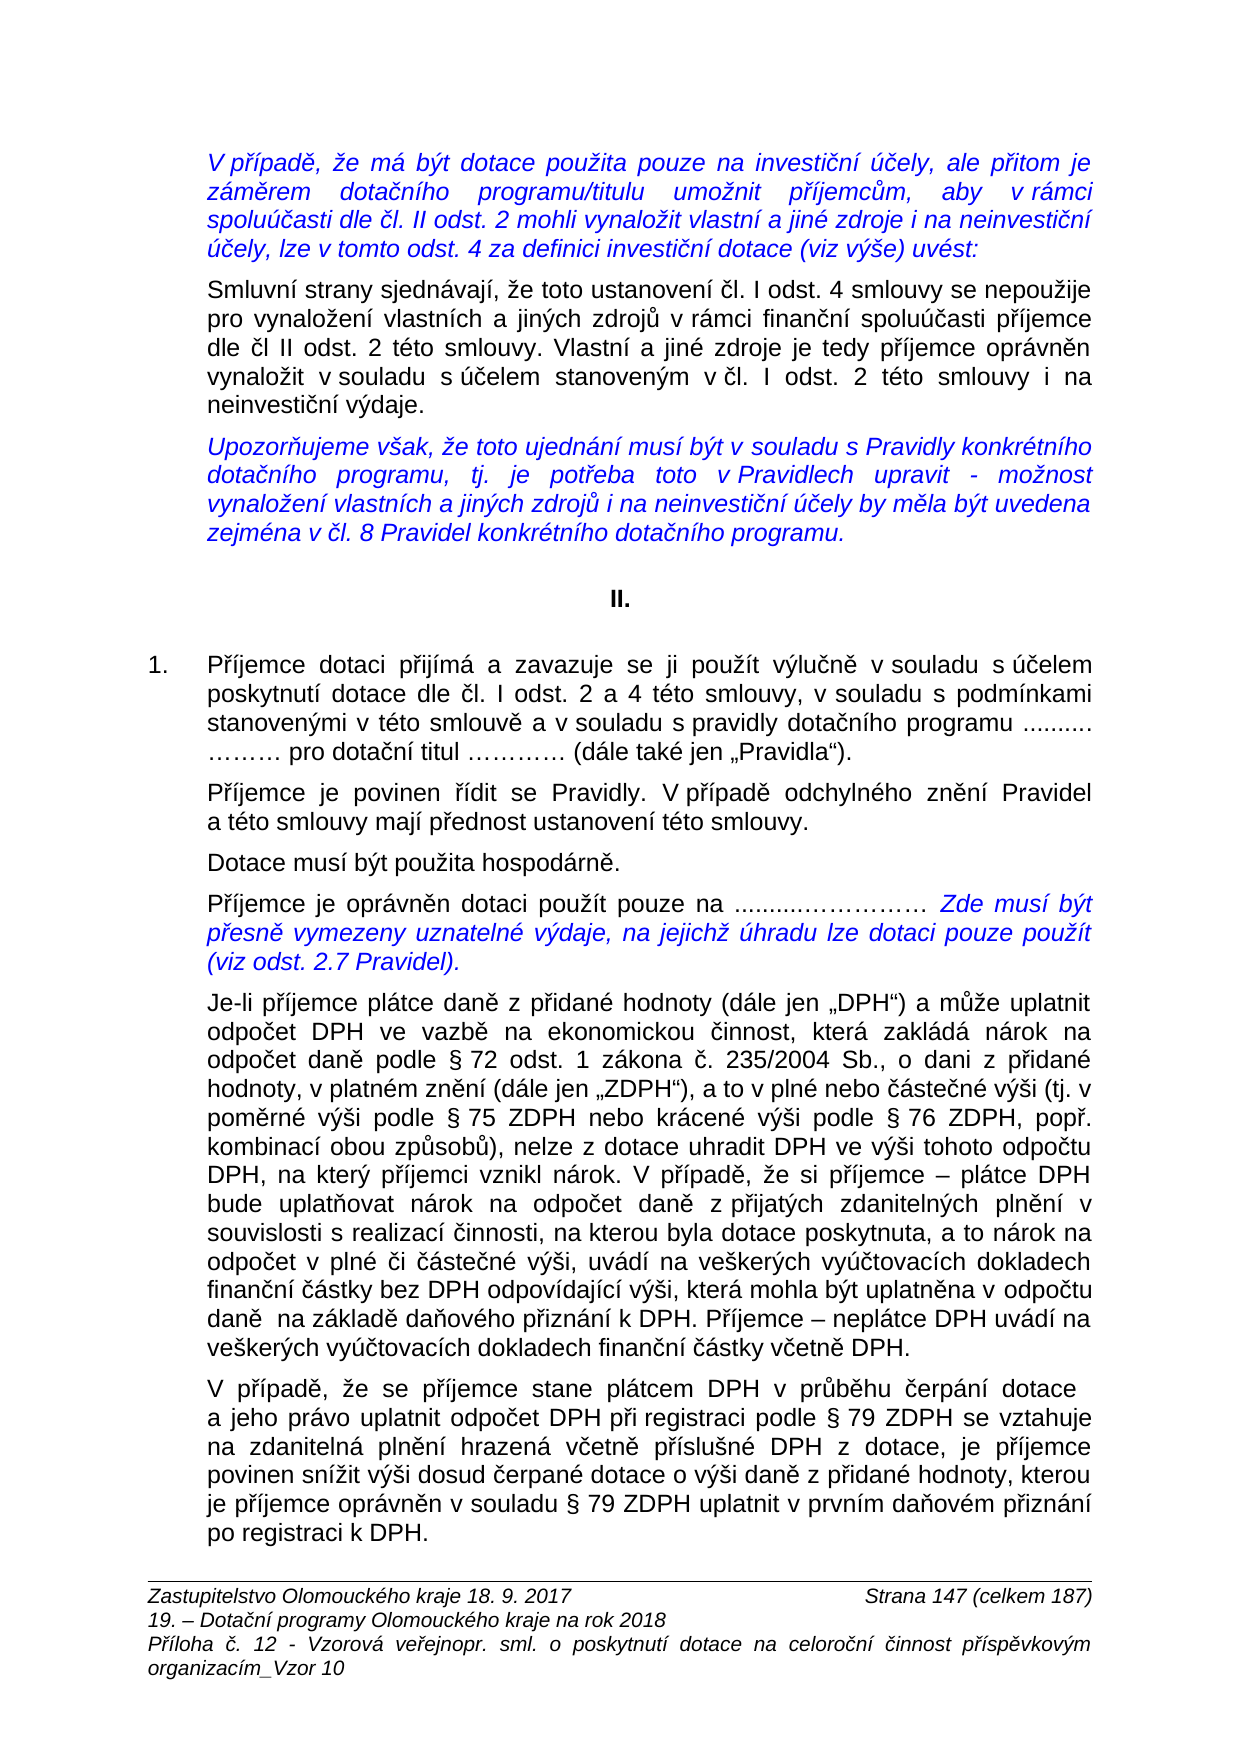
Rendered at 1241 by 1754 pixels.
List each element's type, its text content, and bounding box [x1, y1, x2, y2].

text Je-li příjemce plátce daně z přidané hodnoty (dále jen „DPH“) a může uplatnit odpočet DPH ve vazbě na ekonomickou činnost, která zakládá nárok na odpočet daně podle § 72 odst. 1 zákona č. 235/2004 Sb., o dani z přidané hodnoty, v platném znění (dále jen „ZDPH“), a to v plné nebo částečné výši (tj. v poměrné výši podle § 75 ZDPH nebo krácené výši podle § 76 ZDPH, popř. kombinací obou způsobů), nelze z dotace uhradit DPH ve výši tohoto odpočtu DPH, na který příjemci vznikl nárok. V případě, že si příjemce – plátce DPH bude uplatňovat nárok na odpočet daně z přijatých zdanitelných plnění v souvislosti s realizací činnosti, na kterou byla dotace poskytnuta, a to nárok na odpočet v plné či částečné výši, uvádí na veškerých vyúčtovacích dokladech finanční částky bez DPH odpovídající výši, která mohla být uplatněna v odpočtu daně na základě daňového přiznání k DPH. Příjemce – neplátce DPH uvádí na veškerých vyúčtovacích dokladech finanční částky včetně DPH. [207, 988, 1092, 1361]
text II. [148, 584, 1092, 613]
text V případě, že se příjemce stane plátcem DPH v průběhu čerpání dotace a jeho právo uplatnit odpočet DPH při registraci podle § 79 ZDPH se vztahuje na zdanitelná plnění hrazená včetně příslušné DPH z dotace, je příjemce povinen snížit výši dosud čerpané dotace o výši daně z přidané hodnoty, kterou je příjemce oprávněn v souladu § 79 ZDPH uplatnit v prvním daňovém přiznání po registraci k DPH. [207, 1374, 1092, 1546]
text V případě, že má být dotace použita pouze na investiční účely, ale přitom je záměrem dotačního programu/titulu umožnit příjemcům, aby v rámci spoluúčasti dle čl. II odst. 2 mohli vynaložit vlastní a jiné zdroje i na neinvestiční účely, lze v tomto odst. 4 za definici investiční dotace (viz výše) uvést: [207, 148, 1092, 263]
list Příjemce dotaci přijímá a zavazuje se ji použít výlučně v souladu s účelem poskytnutí dotace dle čl. I odst. 2 a 4 této smlouvy, v souladu s podmínkami stanovenými v této smlouvě a v souladu s pravidly dotačního programu ..........……… pro dotační titul ………… (dále také jen „Pravidla“). [148, 650, 1092, 765]
text Příjemce je oprávněn dotaci použít pouze na ..........…………… Zde musí být přesně vymezeny uznatelné výdaje, na jejichž úhradu lze dotaci pouze použít (viz odst. 2.7 Pravidel). [207, 889, 1092, 975]
text Smluvní strany sjednávají, že toto ustanovení čl. I odst. 4 smlouvy se nepoužije pro vynaložení vlastních a jiných zdrojů v rámci finanční spoluúčasti příjemce dle čl II odst. 2 této smlouvy. Vlastní a jiné zdroje je tedy příjemce oprávněn vynaložit v souladu s účelem stanoveným v čl. I odst. 2 této smlouvy i na neinvestiční výdaje. [207, 275, 1092, 419]
text Příjemce je povinen řídit se Pravidly. V případě odchylného znění Pravidel a této smlouvy mají přednost ustanovení této smlouvy. [207, 778, 1092, 835]
text Upozorňujeme však, že toto ujednání musí být v souladu s Pravidly konkrétního dotačního programu, tj. je potřeba toto v Pravidlech upravit - možnost vynaložení vlastních a jiných zdrojů i na neinvestiční účely by měla být uvedena zejména v čl. 8 Pravidel konkrétního dotačního programu. [207, 431, 1092, 546]
text Dotace musí být použita hospodárně. [207, 848, 1092, 876]
